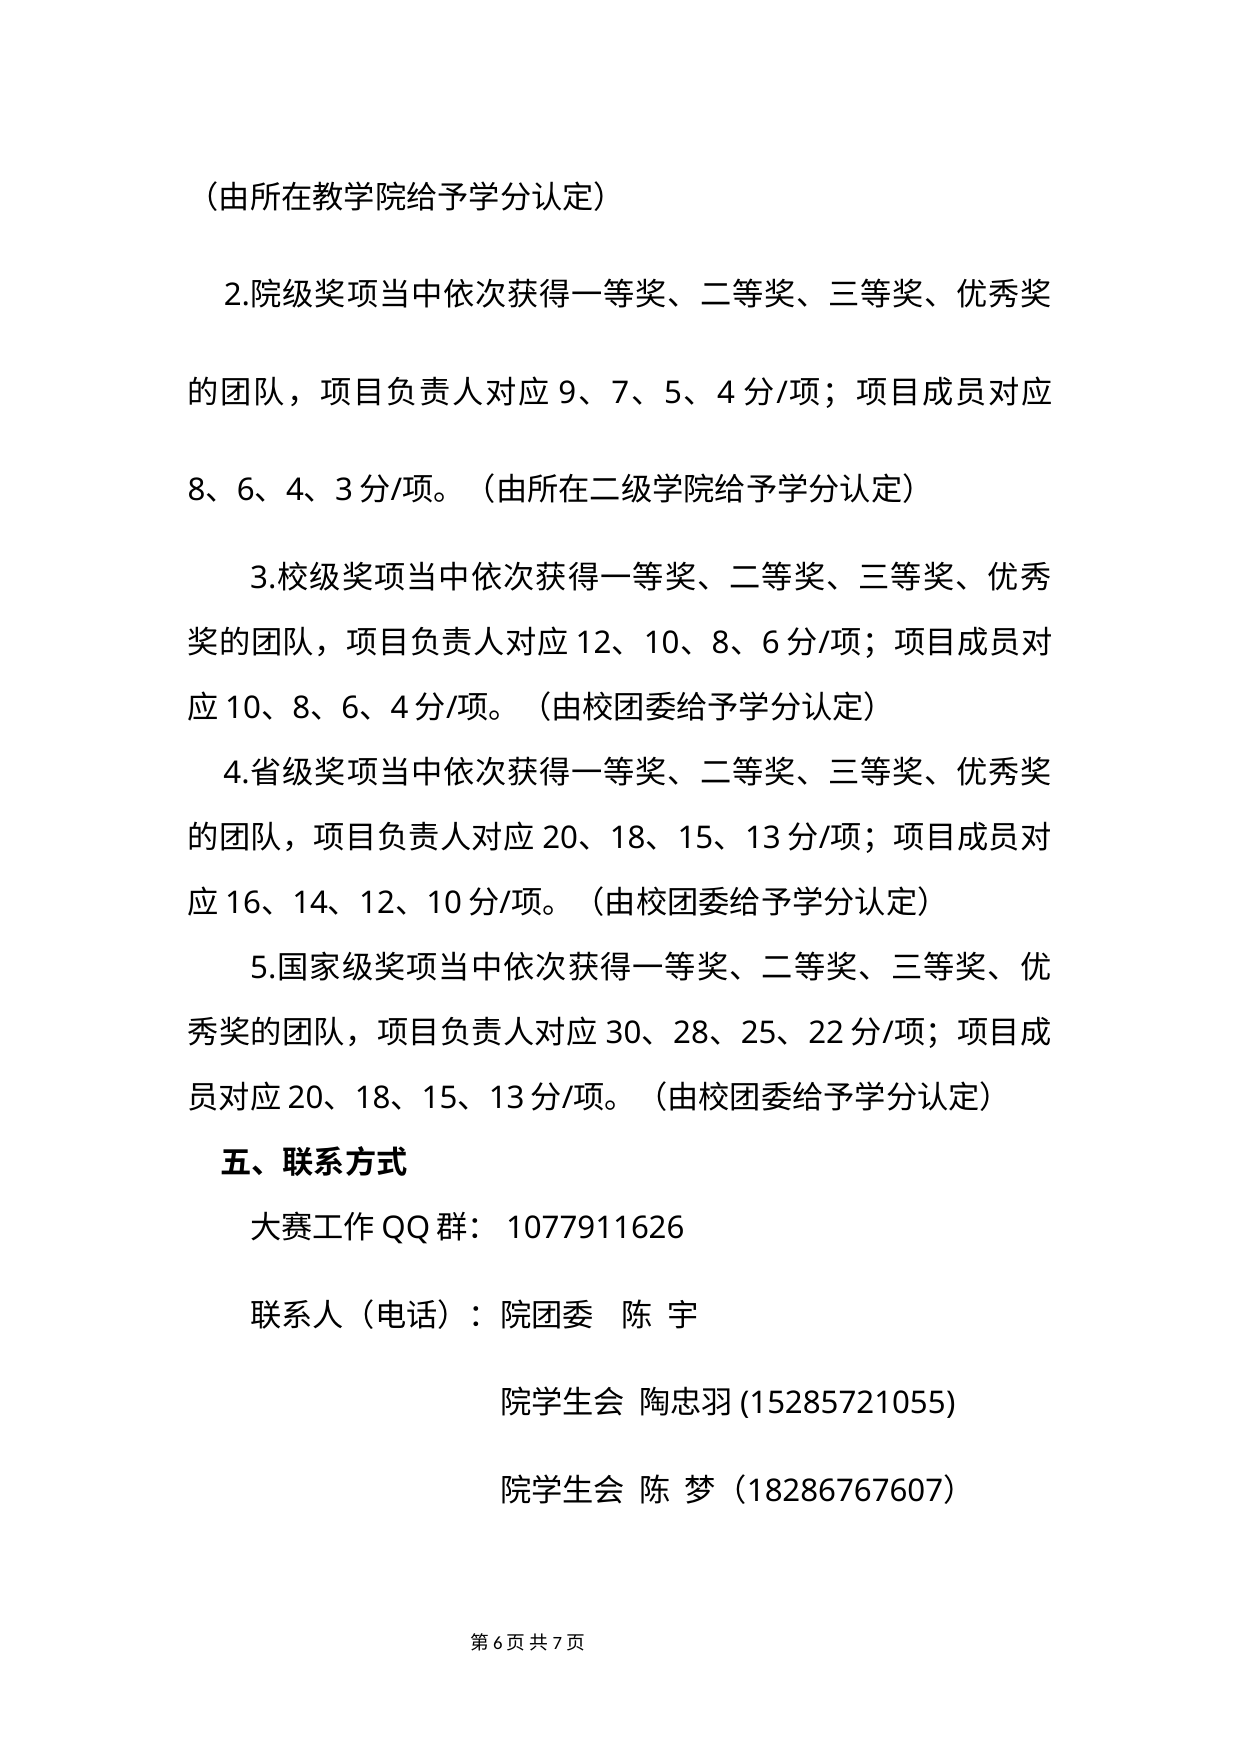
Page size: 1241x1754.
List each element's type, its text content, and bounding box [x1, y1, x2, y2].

list 联系人（电话）：院团委 陈 宇 [187, 1280, 1053, 1345]
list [187, 162, 1053, 519]
list 院学生会 陈 梦（18286767607） [187, 1455, 1053, 1520]
text 5.国家级奖项当中依次获得一等奖、二等奖、三等奖、优秀奖的团队，项目负责人对应30、28、25、22分/项；项目成员对应20、18、15、13分/项。（由校团委给予学分认定） [187, 932, 1053, 1127]
list 院学生会 陶忠羽 (15285721055) [187, 1367, 1053, 1432]
list 大赛工作QQ群： 1077911626 [187, 1192, 1053, 1257]
text 五、联系方式 [187, 1127, 1053, 1192]
text 3.校级奖项当中依次获得一等奖、二等奖、三等奖、优秀奖的团队，项目负责人对应12、10、8、6分/项；项目成员对应10、8、6、4分/项。（由校团委给予学分认定） 4.省级奖项当中依次获得一等奖、二等奖、三等奖、优秀奖的团队，项目负责人对应20、18、15、13分/项；项目成员对应16、14、12、10分/项。（由校团委给予学分认定） [187, 542, 1053, 932]
